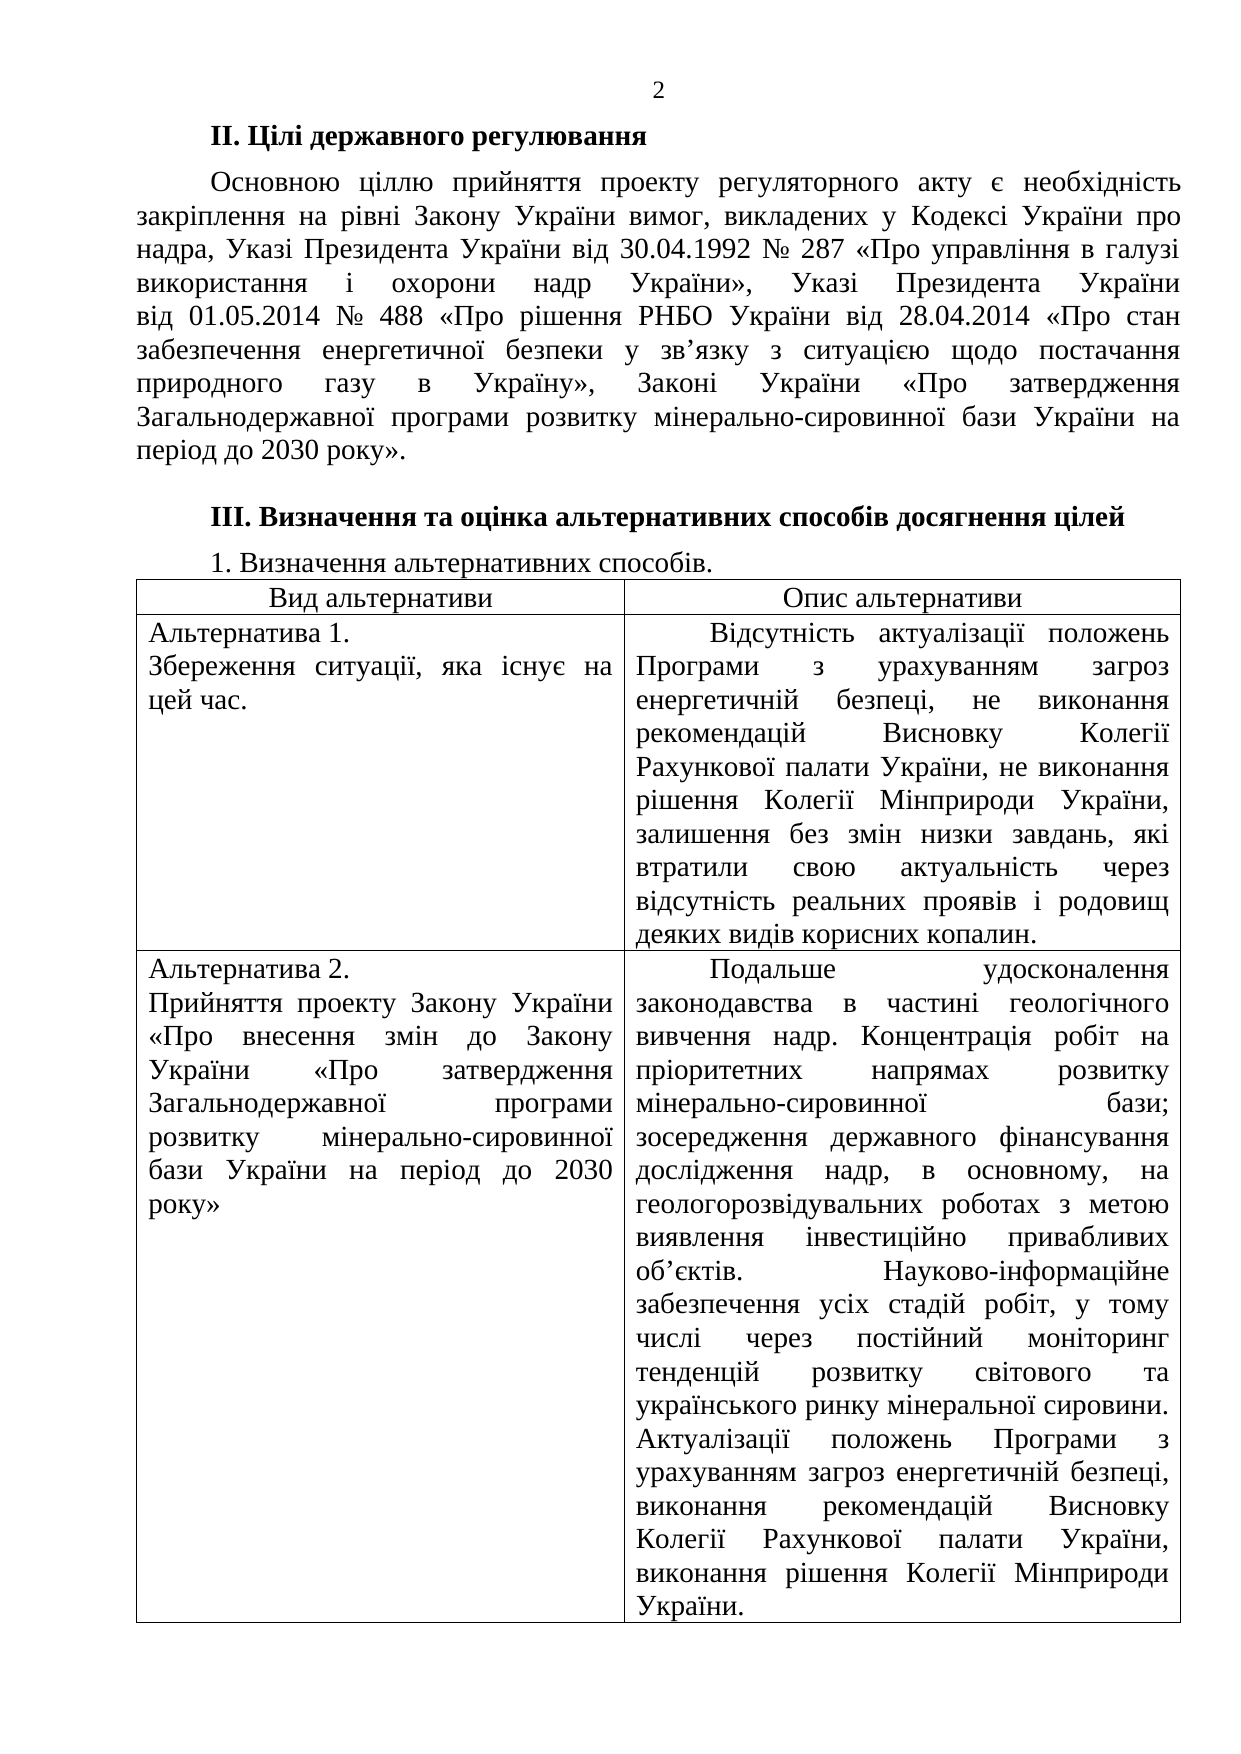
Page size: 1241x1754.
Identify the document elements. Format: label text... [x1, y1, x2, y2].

text Основною ціллю прийняття проекту регуляторного акту є необхідність закріплення на рівні Закону України вимог, викладених у Кодексі України про надра, Указі Президента України від 30.04.1992 № 287 «Про управління в галузі використання і охорони надр України», Указі Президента України від 01.05.2014 № 488 «Про рішення РНБО України від 28.04.2014 «Про стан забезпечення енергетичної безпеки у зв’язку з ситуацією щодо постачання природного газу в Україну», Законі України «Про затвердження Загальнодержавної програми розвитку мінерально-сировинної бази України на період до 2030 року». [136, 164, 1181, 466]
text ІІІ. Визначення та оцінка альтернативних способів досягнення цілей [136, 499, 1181, 533]
table_header Опис альтернативи [625, 580, 1180, 614]
text ІІ. Цілі державного регулювання [136, 118, 1181, 152]
table_cell Альтернатива 2. Прийняття проекту Закону України «Про внесення змін до Закону України «Про затвердження Загальнодержавної програми розвитку мінерально-сировинної бази України на період до 2030 року» [137, 951, 624, 1622]
table_cell Подальше удосконалення законодавства в частині геологічного вивчення надр. Концентрація робіт на пріоритетних напрямах розвитку мінерально-сировинної бази; зосередження державного фінансування дослідження надр, в основному, на геологорозвідувальних роботах з метою виявлення інвестиційно привабливих об’єктів. Науково-інформаційне забезпечення усіх стадій робіт, у тому числі через постійний моніторинг тенденцій розвитку світового та українського ринку мінеральної сировини. Актуалізації положень Програми з урахуванням загроз енергетичній безпеці, виконання рекомендацій Висновку Колегії Рахункової палати України, виконання рішення Колегії Мінприроди України. [625, 951, 1180, 1622]
table_cell Відсутність актуалізації положень Програми з урахуванням загроз енергетичній безпеці, не виконання рекомендацій Висновку Колегії Рахункової палати України, не виконання рішення Колегії Мінприроди України, залишення без змін низки завдань, які втратили свою актуальність через відсутність реальних проявів і родовищ деяких видів корисних копалин. [625, 615, 1180, 950]
text 1. Визначення альтернативних способів. [136, 546, 1181, 579]
table_cell Альтернатива 1. Збереження ситуації, яка існує на цей час. [137, 615, 624, 950]
table_header Вид альтернативи [137, 580, 624, 614]
